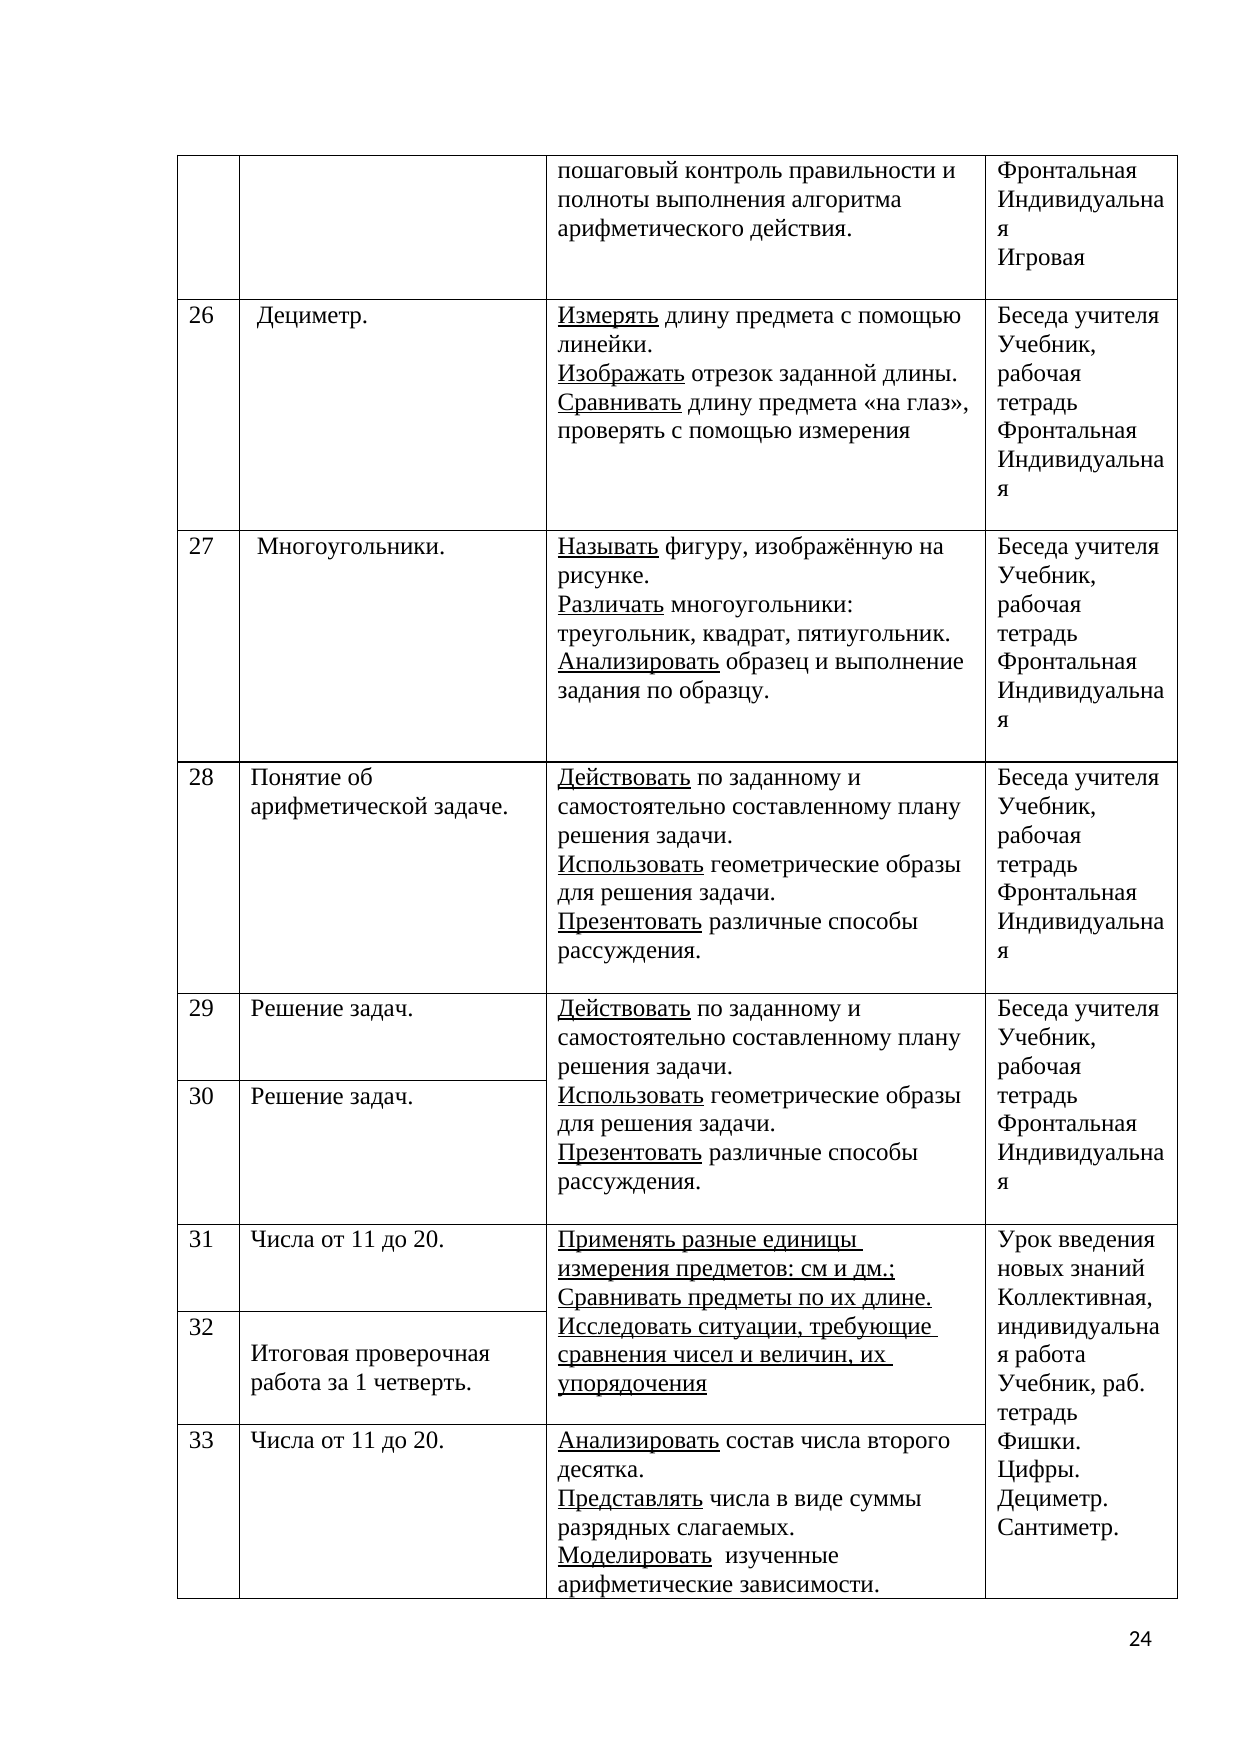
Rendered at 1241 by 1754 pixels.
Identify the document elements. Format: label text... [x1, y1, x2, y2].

table_cell Анализировать состав числа второго десятка. Представлять числа в виде суммы разрядных слагаемых. Моделировать изученные арифметические зависимости. [547, 1425, 985, 1598]
table_cell Называть фигуру, изображённую на рисунке. Различать многоугольники: треугольник, квадрат, пятиугольник. Анализировать образец и выполнение задания по образцу. [547, 531, 985, 761]
table_cell Беседа учителя Учебник, рабочая тетрадь Фронтальная Индивидуальная [986, 994, 1177, 1223]
table_cell 32 [178, 1312, 239, 1424]
table_cell Многоугольники. [240, 531, 546, 761]
table_cell Итоговая проверочная работа за 1 четверть. [240, 1312, 546, 1424]
table_cell Понятие об арифметической задаче. [240, 763, 546, 992]
table_cell Беседа учителя Учебник, рабочая тетрадь Фронтальная Индивидуальная [986, 763, 1177, 992]
table_cell Беседа учителя Учебник, рабочая тетрадь Фронтальная Индивидуальная [986, 300, 1177, 530]
table_cell Решение задач. [240, 1081, 546, 1223]
table_cell 29 [178, 994, 239, 1080]
table_cell 27 [178, 531, 239, 761]
table_cell Числа от 11 до 20. [240, 1225, 546, 1311]
table_cell Применять разные единицы измерения предметов: см и дм.; Сравнивать предметы по их длине. Исследовать ситуации, требующие сравнения чисел и величин, их упорядочения [547, 1225, 985, 1424]
table_cell 33 [178, 1425, 239, 1598]
table_cell Урок введения новых знаний Коллективная, индивидуальная работа Учебник, раб. тетрадь Фишки. Цифры. Дециметр. Сантиметр. [986, 1225, 1177, 1598]
table_cell Дециметр. [240, 300, 546, 530]
table_cell Решение задач. [240, 994, 546, 1080]
table_cell Действовать по заданному и самостоятельно составленному плану решения задачи. Использовать геометрические образы для решения задачи. Презентовать различные способы рассуждения. [547, 994, 985, 1223]
table_cell 28 [178, 763, 239, 992]
table_cell 26 [178, 300, 239, 530]
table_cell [240, 156, 546, 299]
table_cell Беседа учителя Учебник, рабочая тетрадь Фронтальная Индивидуальная [986, 531, 1177, 761]
table_cell 25 [178, 156, 239, 299]
table_cell 31 [178, 1225, 239, 1311]
table_cell Измерять длину предмета с помощью линейки. Изображать отрезок заданной длины. Сравнивать длину предмета «на глаз», проверять с помощью измерения [547, 300, 985, 530]
table_cell Действовать по заданному и самостоятельно составленному плану решения задачи. Использовать геометрические образы для решения задачи. Презентовать различные способы рассуждения. [547, 763, 985, 992]
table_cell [986, 156, 1177, 299]
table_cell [547, 156, 985, 299]
table_cell Числа от 11 до 20. [240, 1425, 546, 1598]
table_cell 30 [178, 1081, 239, 1223]
